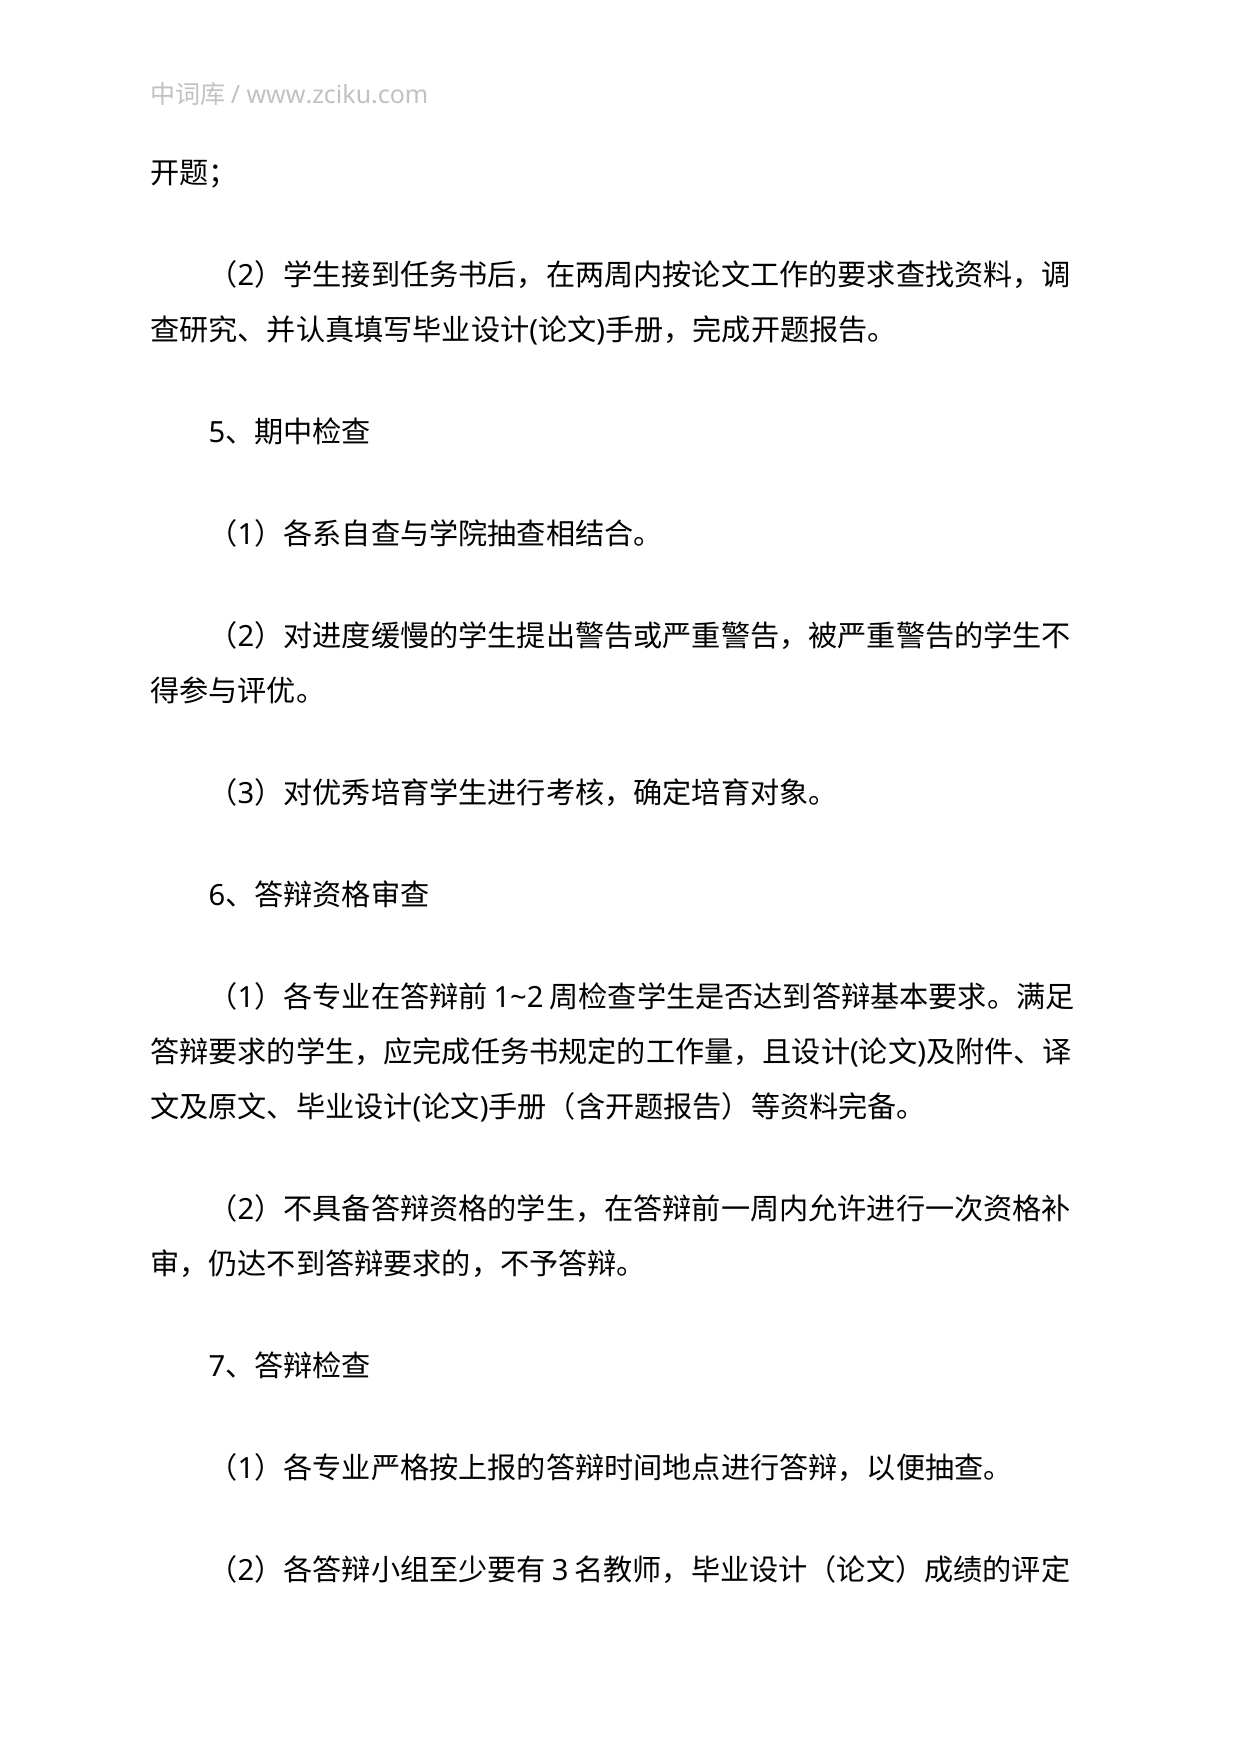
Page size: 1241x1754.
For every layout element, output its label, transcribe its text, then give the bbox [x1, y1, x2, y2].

text （2）不具备答辩资格的学生，在答辩前一周内允许进行一次资格补审，仍达不到答辩要求的，不予答辩。 [150, 1185, 1090, 1283]
text （1）各系自查与学院抽查相结合。 [150, 511, 1090, 553]
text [150, 150, 1090, 192]
text 5、期中检查 [150, 409, 1090, 451]
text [150, 1546, 1090, 1588]
text 7、答辩检查 [150, 1342, 1090, 1384]
text 6、答辩资格审查 [150, 871, 1090, 914]
text （1）各专业严格按上报的答辩时间地点进行答辩，以便抽查。 [150, 1444, 1090, 1487]
text （1）各专业在答辩前1~2周检查学生是否达到答辩基本要求。满足答辩要求的学生，应完成任务书规定的工作量，且设计(论文)及附件、译文及原文、毕业设计(论文)手册（含开题报告）等资料完备。 [150, 973, 1090, 1126]
text （2）学生接到任务书后，在两周内按论文工作的要求查找资料，调查研究、并认真填写毕业设计(论文)手册，完成开题报告。 [150, 252, 1090, 349]
text （2）对进度缓慢的学生提出警告或严重警告，被严重警告的学生不得参与评优。 [150, 613, 1090, 710]
text （3）对优秀培育学生进行考核，确定培育对象。 [150, 769, 1090, 812]
